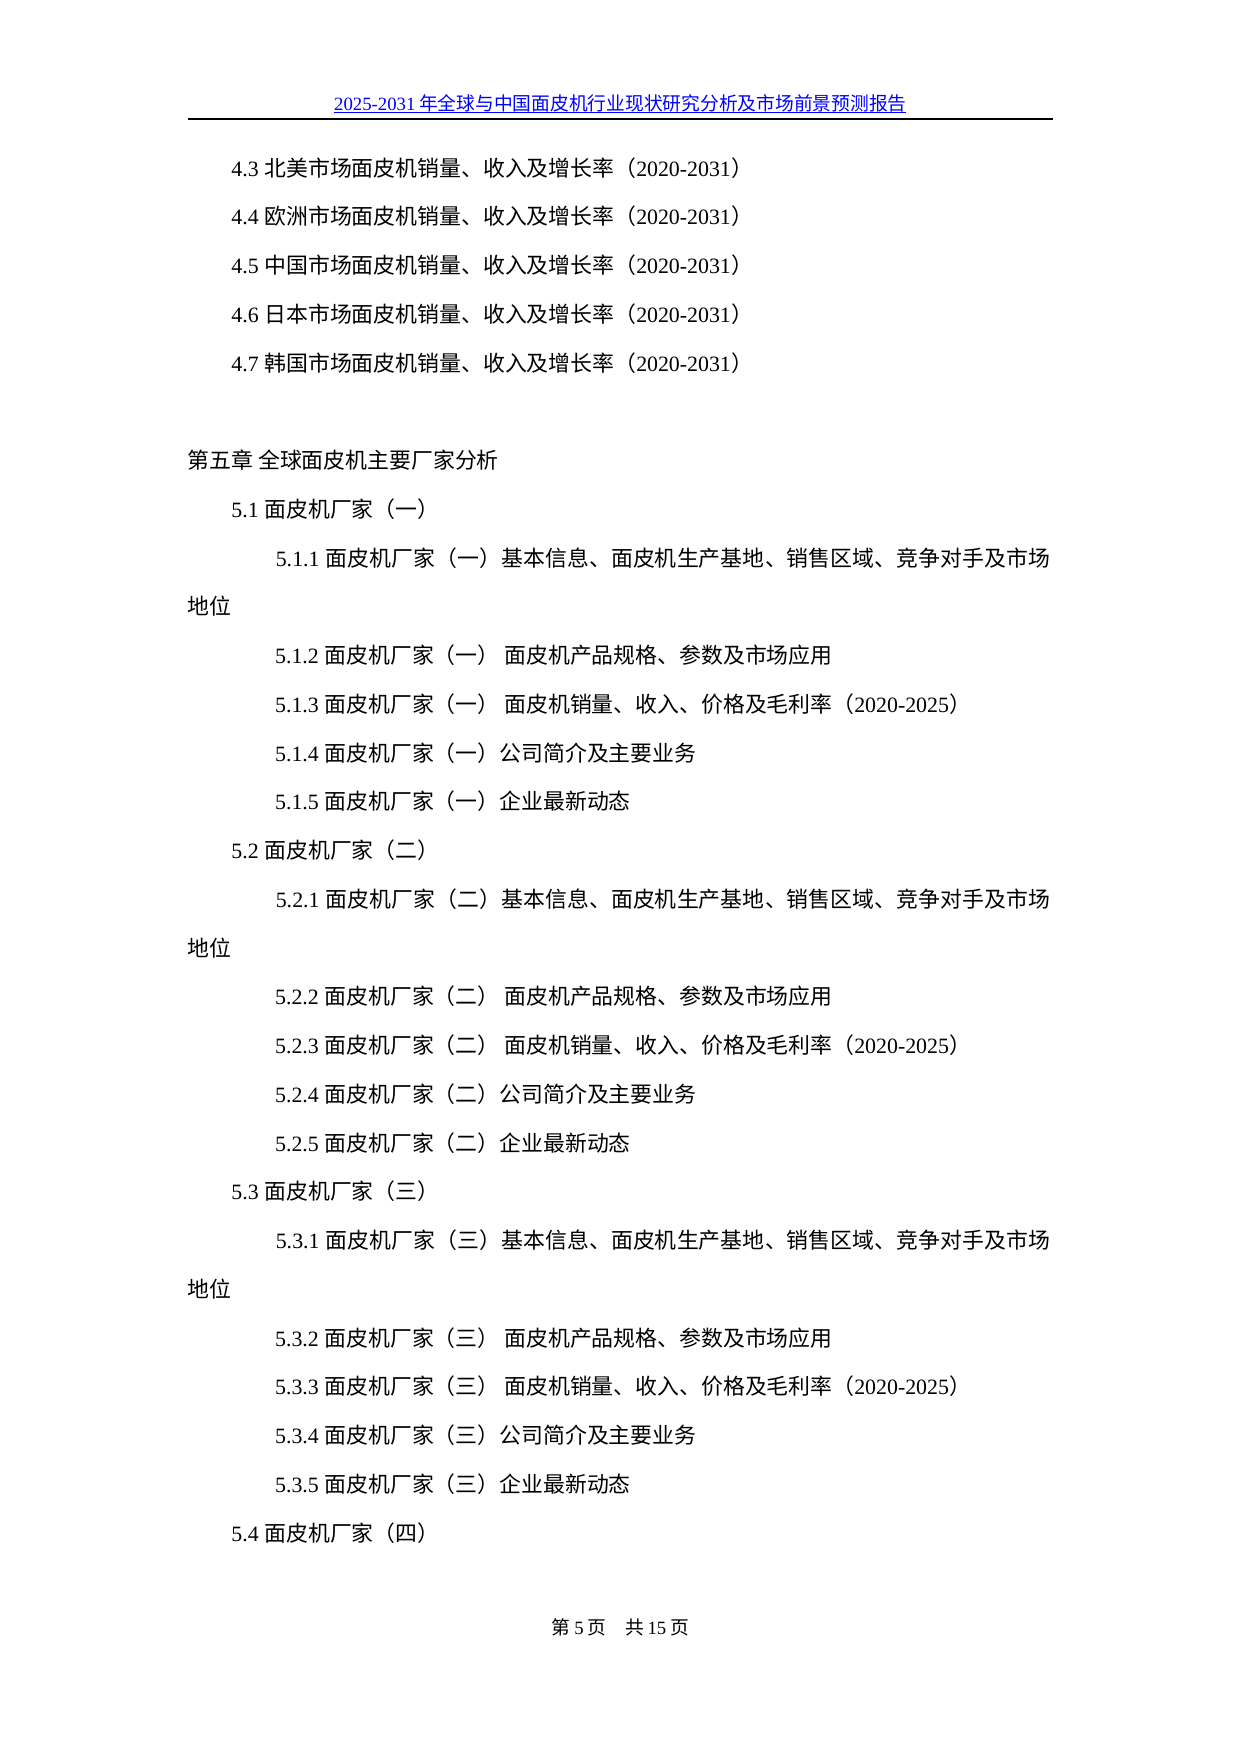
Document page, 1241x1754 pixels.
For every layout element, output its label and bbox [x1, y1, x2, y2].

text [187, 150, 1053, 1548]
